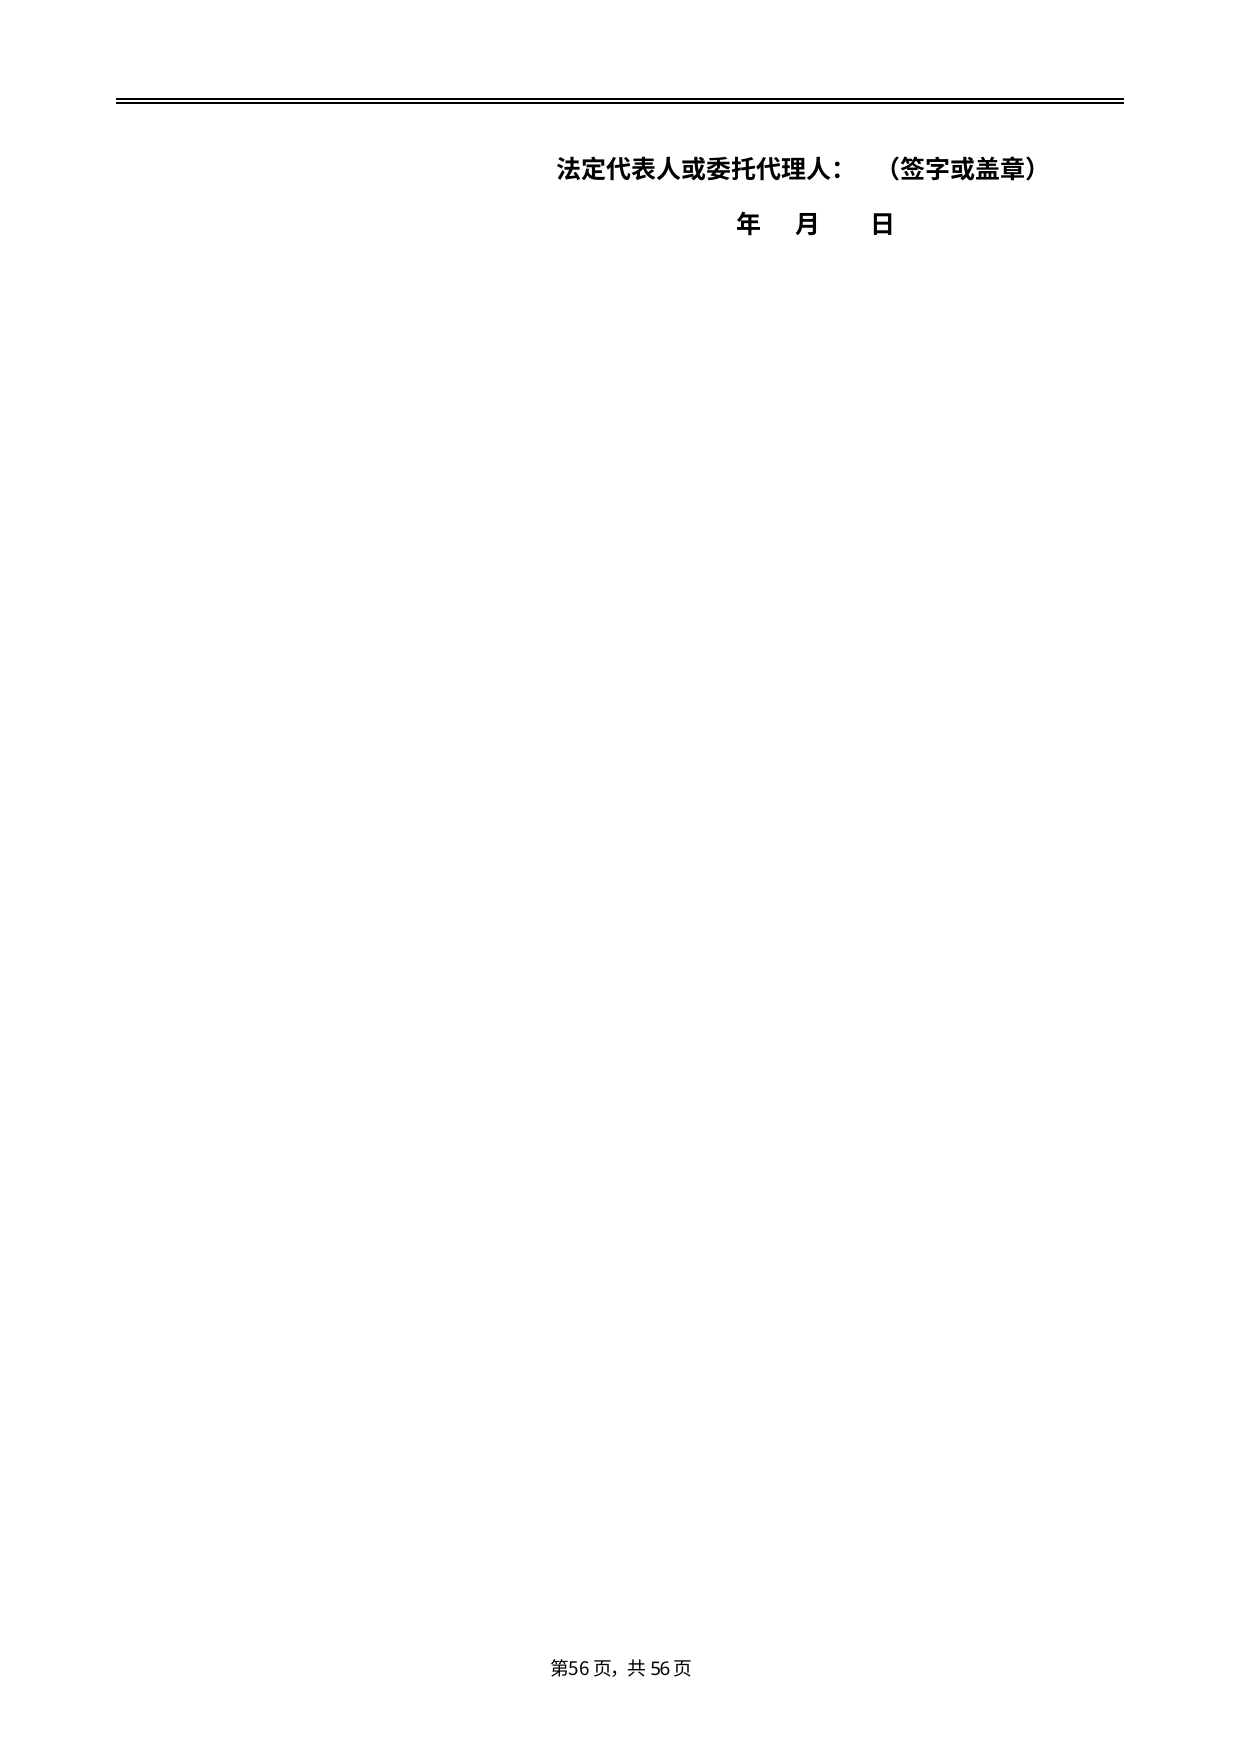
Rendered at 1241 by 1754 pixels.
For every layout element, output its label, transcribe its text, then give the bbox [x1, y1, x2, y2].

text 法定代表人或委托代理人： （签字或盖章） [124, 150, 1051, 186]
text 年 月 日 [124, 204, 1116, 241]
